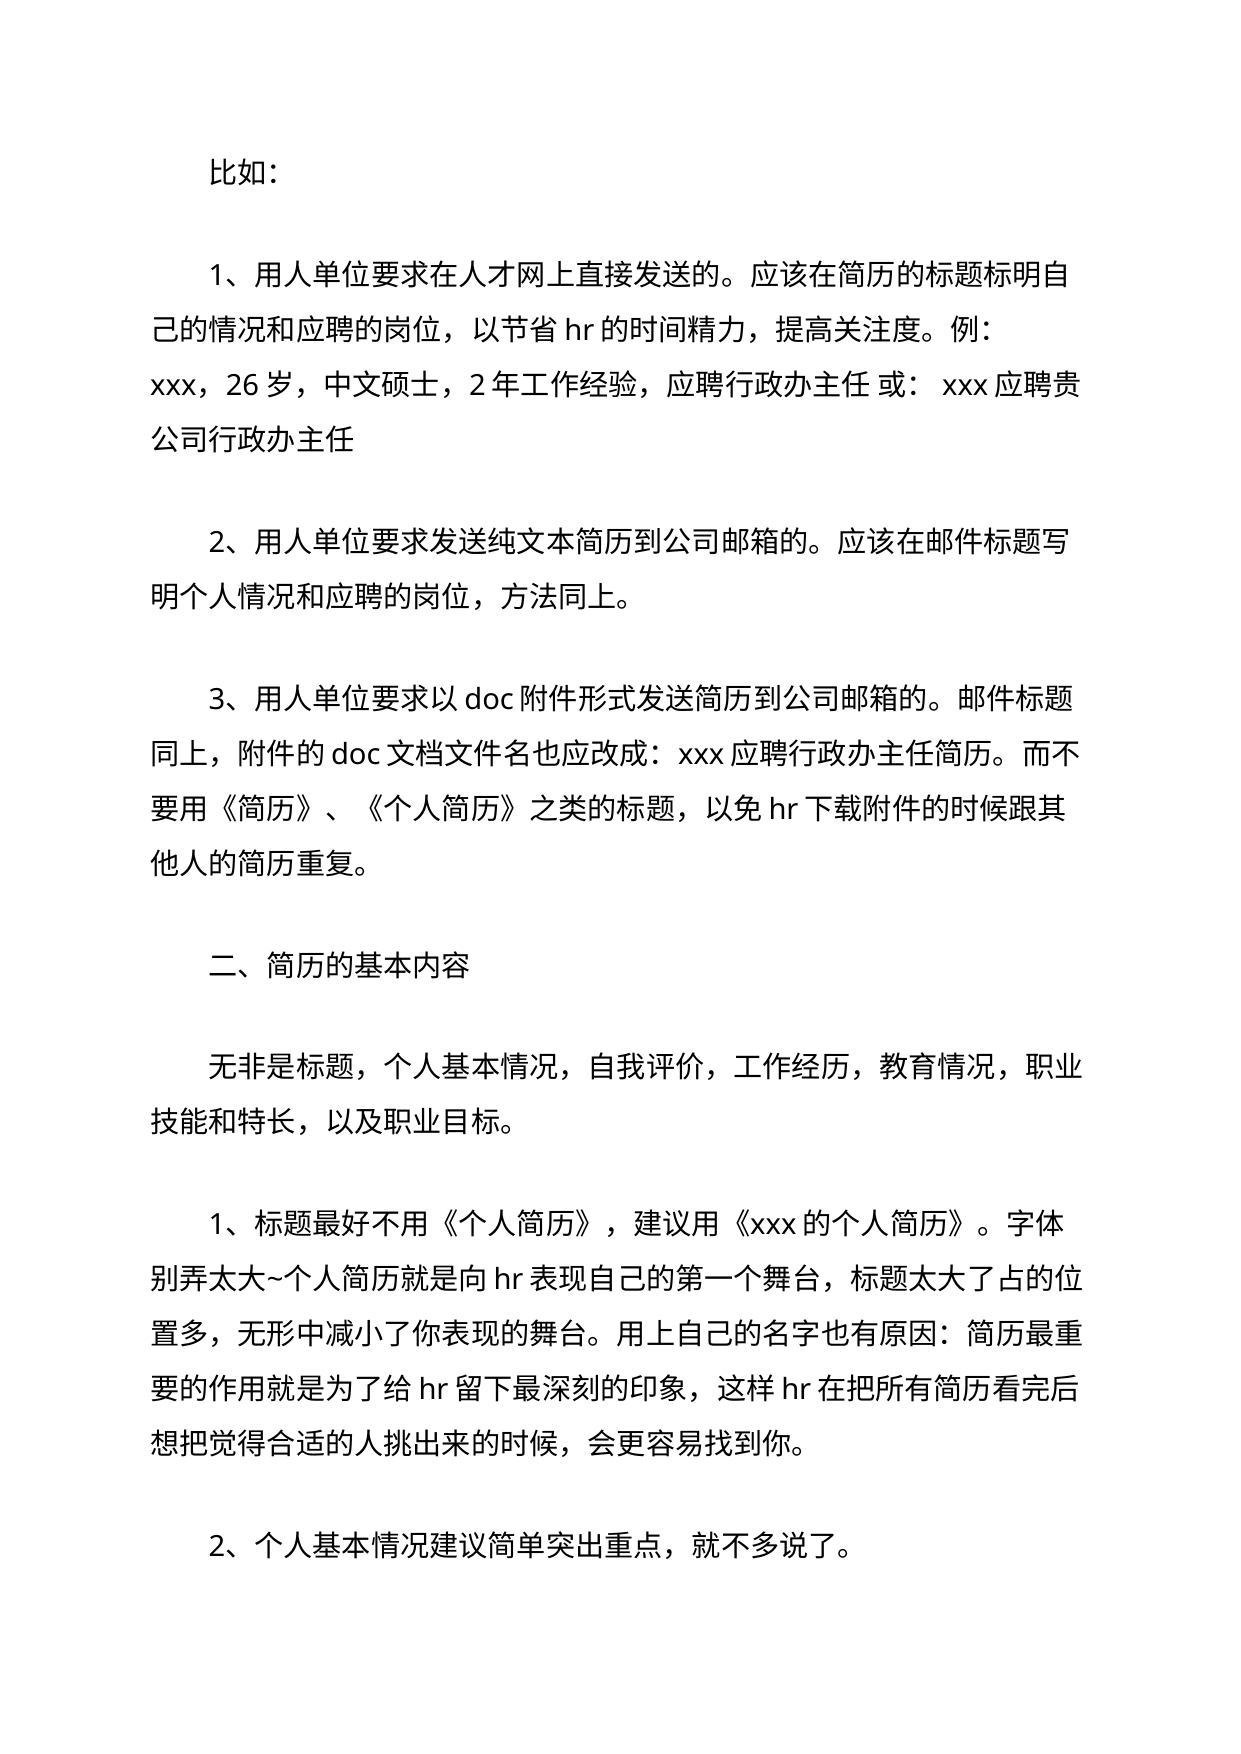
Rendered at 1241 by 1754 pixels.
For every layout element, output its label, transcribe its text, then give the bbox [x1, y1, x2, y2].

text 二、简历的基本内容 [150, 942, 1090, 984]
text 2、个人基本情况建议简单突出重点，就不多说了。 [150, 1522, 1090, 1564]
text 2、用人单位要求发送纯文本简历到公司邮箱的。应该在邮件标题写明个人情况和应聘的岗位，方法同上。 [150, 518, 1090, 616]
text 1、用人单位要求在人才网上直接发送的。应该在简历的标题标明自己的情况和应聘的岗位，以节省hr的时间精力，提高关注度。例： xxx，26岁，中文硕士，2年工作经验，应聘行政办主任 或： xxx应聘贵公司行政办主任 [150, 252, 1090, 459]
text 3、用人单位要求以doc附件形式发送简历到公司邮箱的。邮件标题同上，附件的doc文档文件名也应改成：xxx应聘行政办主任简历。而不要用《简历》、《个人简历》之类的标题，以免hr下载附件的时候跟其他人的简历重复。 [150, 675, 1090, 883]
text 比如： [150, 150, 1090, 192]
text 1、标题最好不用《个人简历》，建议用《xxx的个人简历》。字体别弄太大~个人简历就是向hr表现自己的第一个舞台，标题太大了占的位置多，无形中减小了你表现的舞台。用上自己的名字也有原因：简历最重要的作用就是为了给hr留下最深刻的印象，这样hr在把所有简历看完后想把觉得合适的人挑出来的时候，会更容易找到你。 [150, 1201, 1090, 1463]
text 无非是标题，个人基本情况，自我评价，工作经历，教育情况，职业技能和特长，以及职业目标。 [150, 1044, 1090, 1141]
